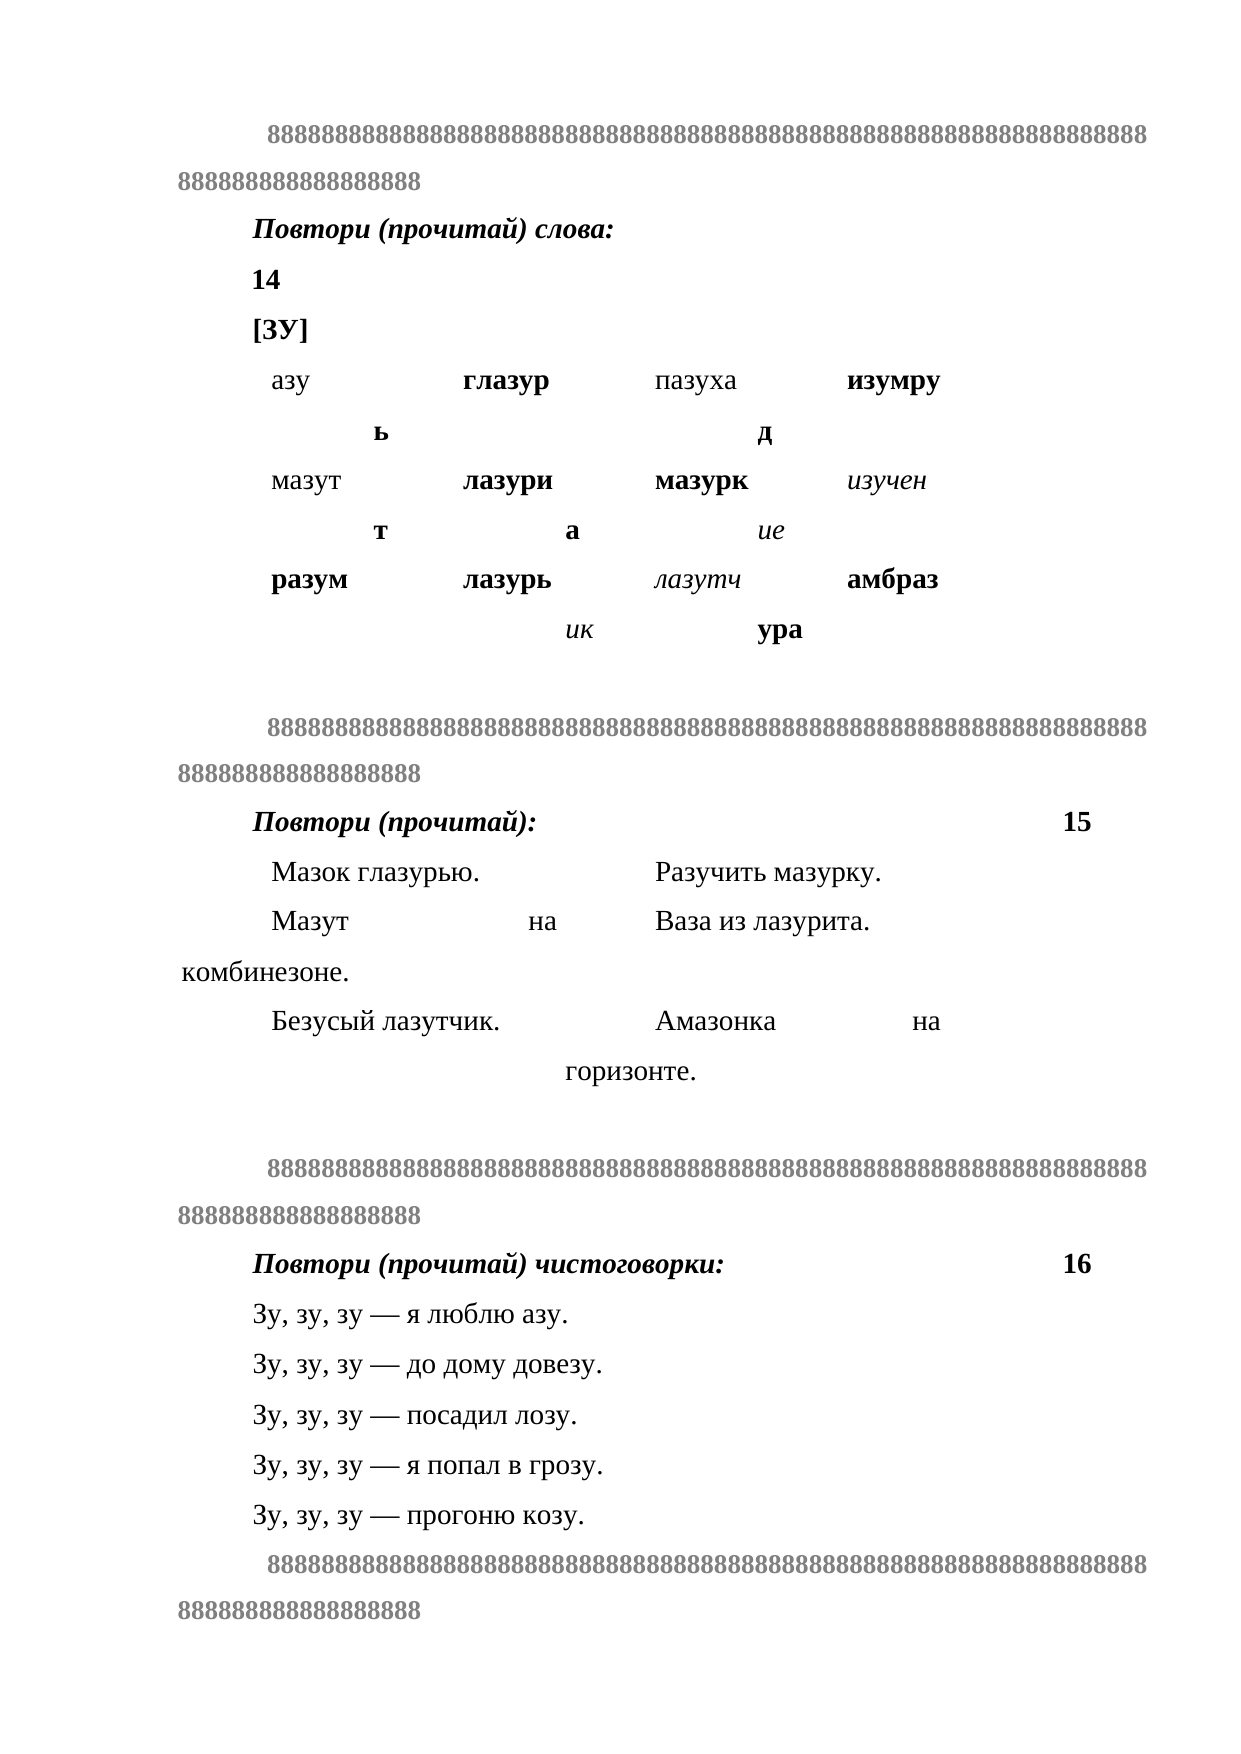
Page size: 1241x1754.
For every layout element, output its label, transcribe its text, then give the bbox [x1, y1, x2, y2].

table_cell лазурит [369, 462, 561, 561]
text Зу, зу, зу — я попал в грозу. [177, 1447, 1152, 1481]
table_cell амбразура [753, 561, 945, 661]
table_header азу [177, 363, 369, 462]
table_cell лазурь [369, 561, 561, 661]
text Зу, зу, зу — я люблю азу. [177, 1296, 1152, 1330]
text Зу, зу, зу — прогоню козу. [177, 1497, 1152, 1531]
text Повтори (прочитай) слова: 14 [177, 211, 1152, 295]
text 88888888888888888888888888888888888888888888888888888888888888888888888888888888888 [177, 1153, 1152, 1230]
table_cell Ваза из лазурита. [561, 904, 945, 1003]
text Повтори (прочитай): 15 [177, 804, 1152, 838]
text Зу, зу, зу — до дому довезу. [177, 1347, 1152, 1380]
table_header пазуха [561, 363, 753, 462]
table_header Разучить мазурку. [561, 855, 945, 903]
table_header глазурь [369, 363, 561, 462]
table_cell лазутчик [561, 561, 753, 661]
table_cell Безусый лазутчик. [177, 1003, 561, 1102]
table_cell изучение [753, 462, 945, 561]
table_header изумруд [753, 363, 945, 462]
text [177, 1548, 1152, 1626]
table_cell разум [177, 561, 369, 661]
text [ЗУ] [177, 312, 1152, 346]
text 88888888888888888888888888888888888888888888888888888888888888888888888888888888888 [177, 711, 1152, 789]
text 88888888888888888888888888888888888888888888888888888888888888888888888888888888888 [177, 118, 1152, 196]
table_cell Амазонка на горизонте. [561, 1003, 945, 1102]
table_cell Мазут на комбинезоне. [177, 904, 561, 1003]
text Повтори (прочитай) чистоговорки: 16 [177, 1246, 1152, 1279]
text Зу, зу, зу — посадил лозу. [177, 1397, 1152, 1430]
table_header Мазок глазурью. [177, 855, 561, 903]
table_cell мазурка [561, 462, 753, 561]
table_cell мазут [177, 462, 369, 561]
